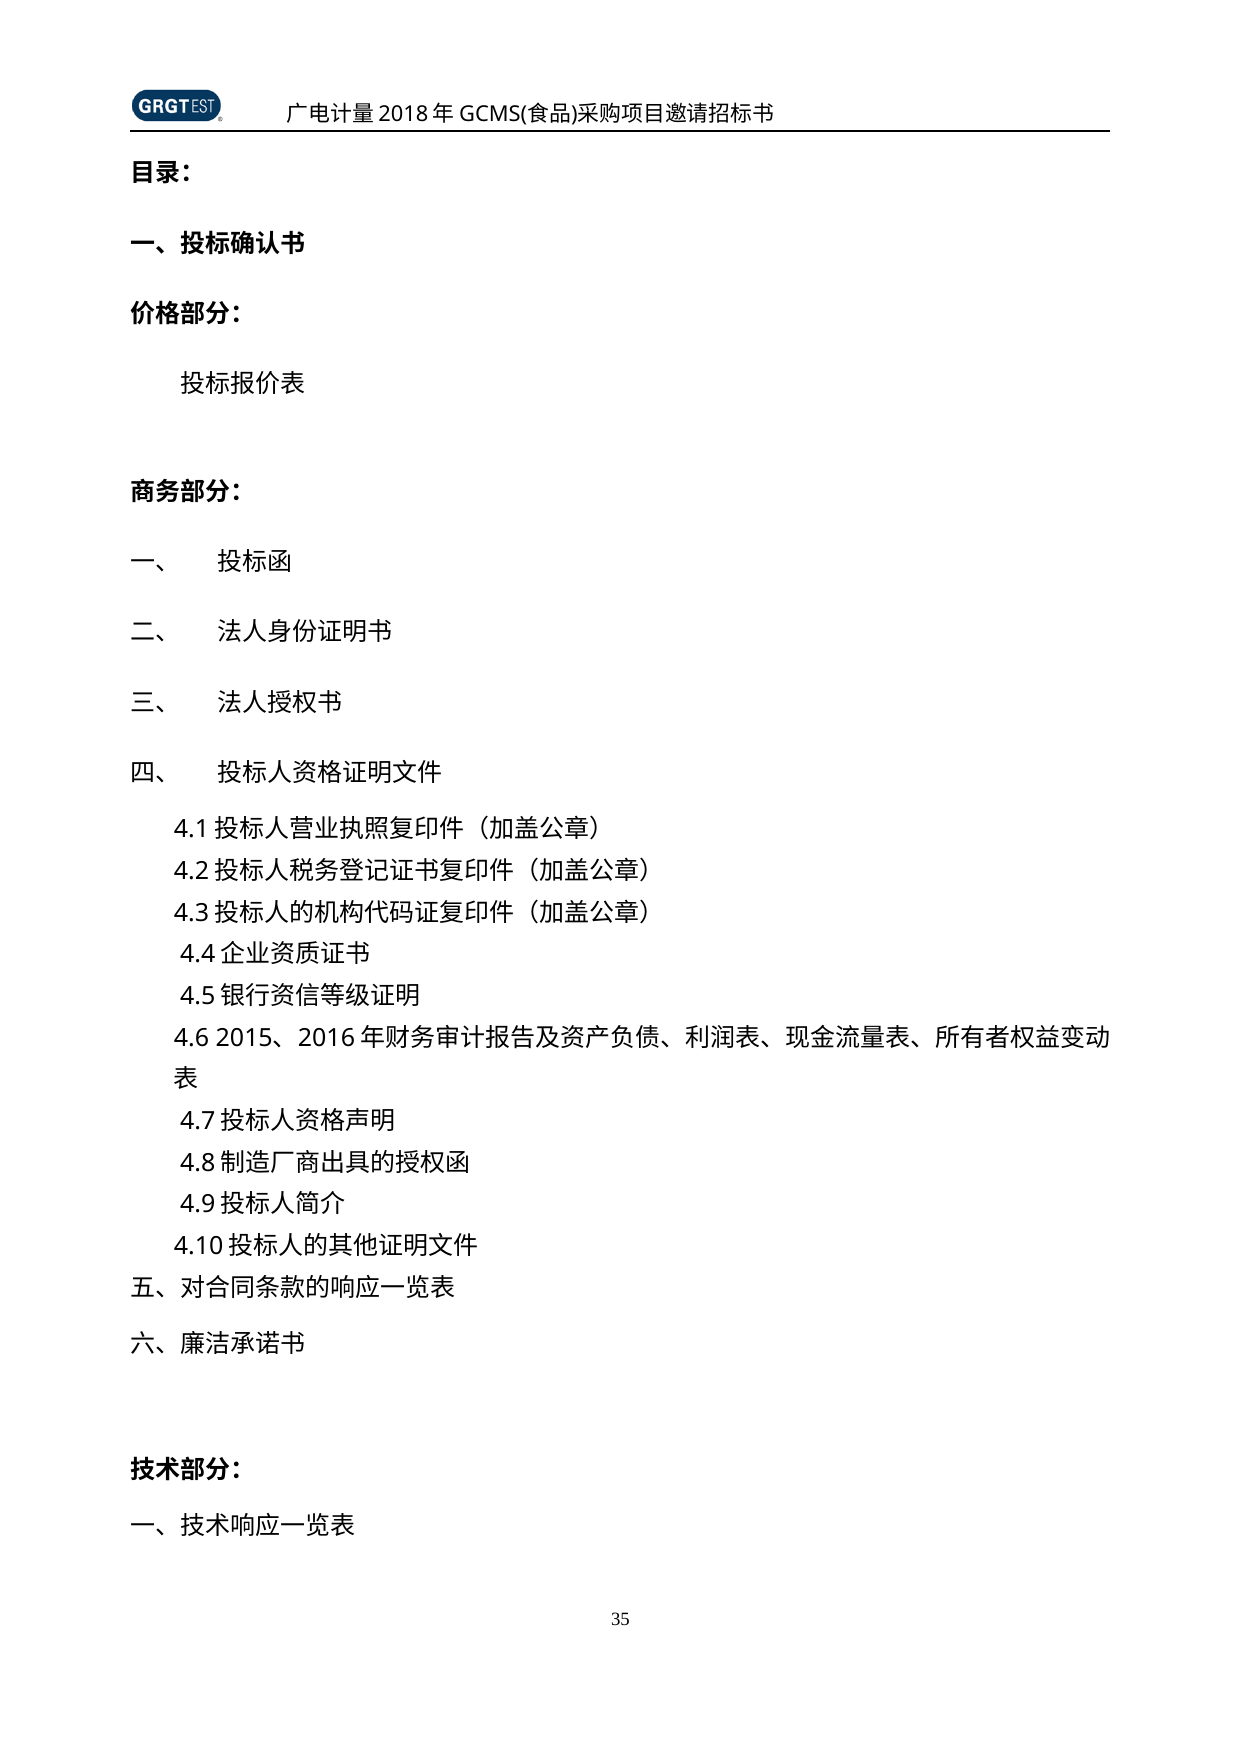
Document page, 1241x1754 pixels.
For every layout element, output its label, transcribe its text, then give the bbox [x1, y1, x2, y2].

text 4.6 2015、2016年财务审计报告及资产负债、利润表、现金流量表、所有者权益变动表 [174, 1017, 1110, 1095]
text 商务部分： [130, 457, 1110, 522]
text 目录： [130, 138, 1110, 203]
text 六、廉洁承诺书 [130, 1309, 1110, 1374]
text 4.4企业资质证书 [130, 934, 1110, 970]
list 投标人资格证明文件 [130, 738, 1110, 803]
text 技术部分： [130, 1449, 1110, 1486]
text 4.9投标人简介 [130, 1184, 1110, 1220]
list 投标函 [130, 527, 1110, 592]
text 4.7投标人资格声明 [130, 1100, 1110, 1137]
text 4.3投标人的机构代码证复印件（加盖公章） [174, 892, 1110, 928]
text 4.1投标人营业执照复印件（加盖公章） [174, 809, 1110, 845]
text 一、投标确认书 [130, 209, 1110, 274]
text 价格部分： [130, 279, 1110, 344]
picture [129, 88, 224, 122]
text 投标报价表 [130, 349, 1110, 414]
text 4.5银行资信等级证明 [130, 975, 1110, 1012]
text 一、技术响应一览表 [130, 1491, 1110, 1556]
list 法人授权书 [130, 668, 1110, 733]
text 4.2投标人税务登记证书复印件（加盖公章） [174, 850, 1110, 887]
text 4.8制造厂商出具的授权函 [130, 1142, 1110, 1178]
list 法人身份证明书 [130, 597, 1110, 662]
text 4.10投标人的其他证明文件 [174, 1225, 1110, 1262]
text 五、对合同条款的响应一览表 [130, 1267, 1110, 1303]
